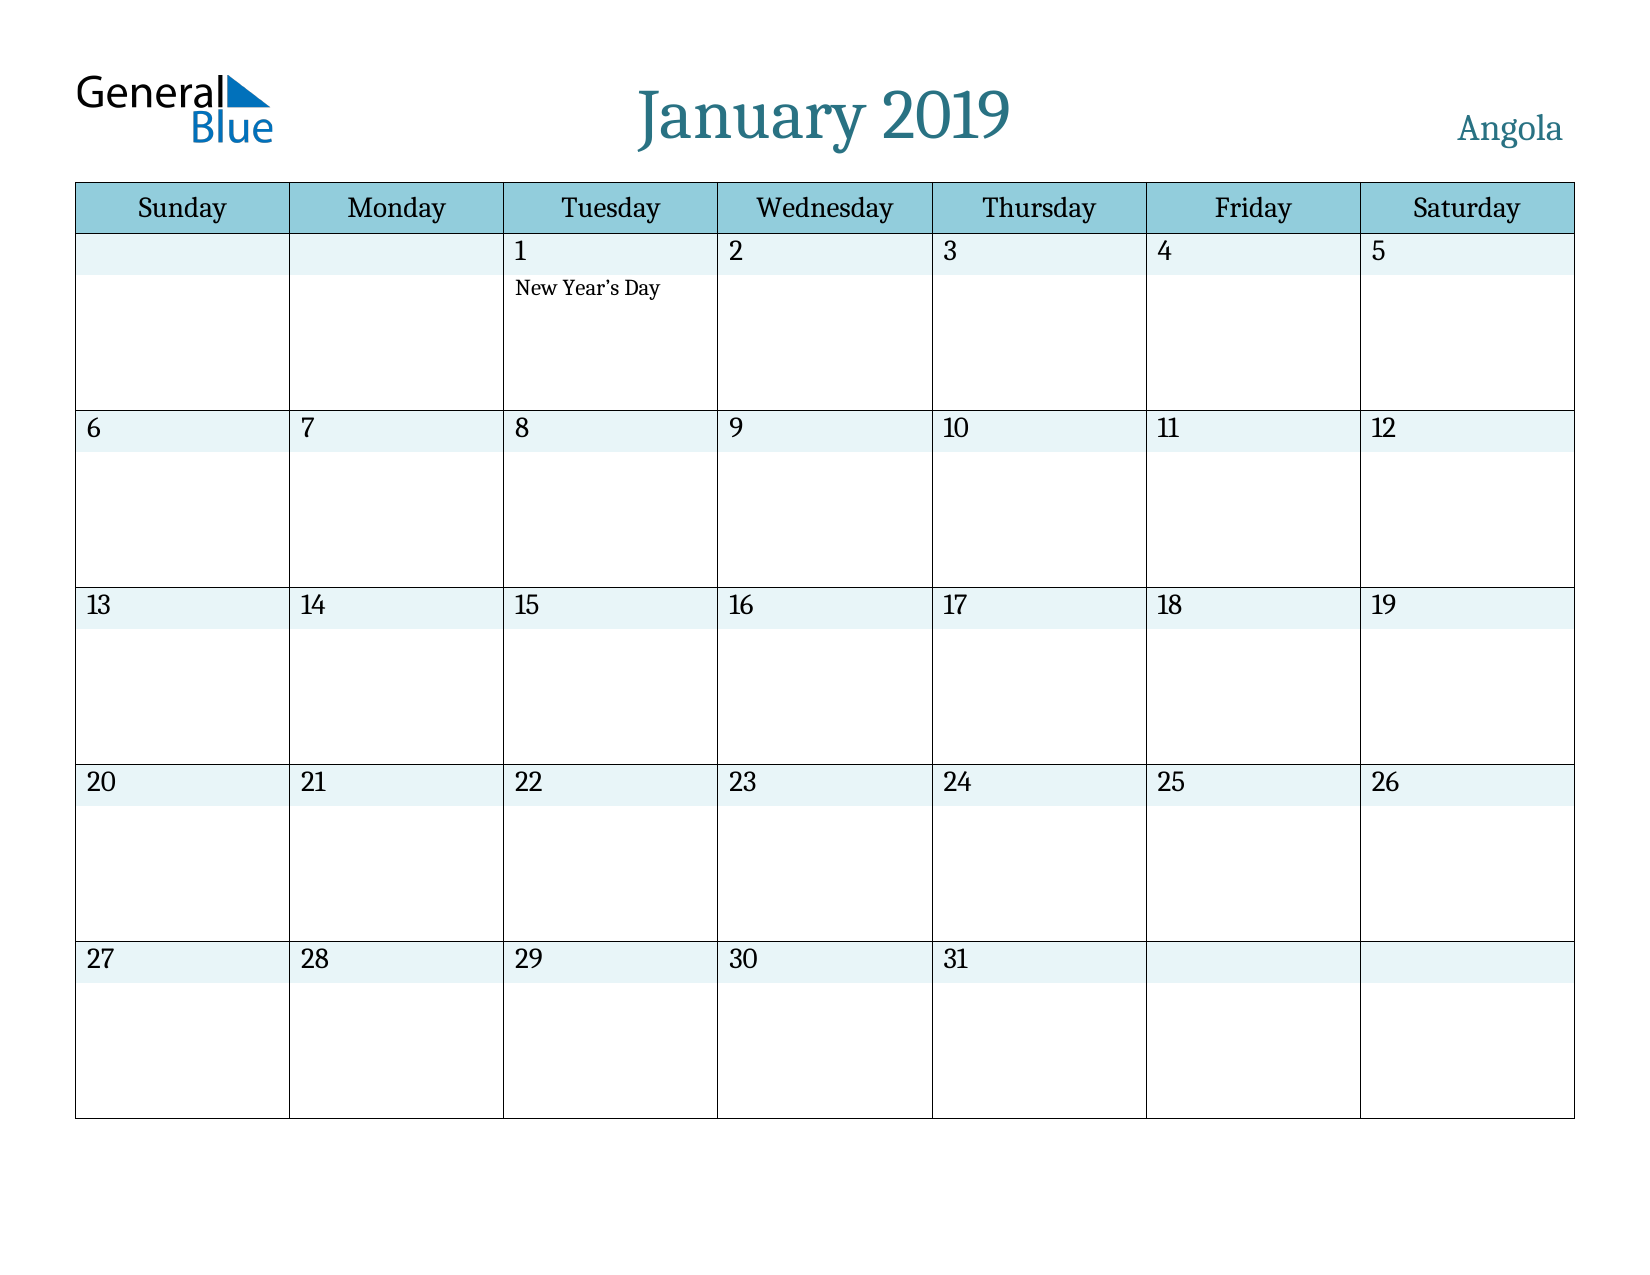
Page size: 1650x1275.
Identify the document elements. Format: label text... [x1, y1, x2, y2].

table_cell Monday [290, 183, 503, 233]
table_cell [933, 806, 1146, 941]
table_cell 2 [718, 234, 932, 275]
table_cell [718, 629, 932, 764]
table_cell 27 [76, 942, 289, 983]
table_cell Thursday [933, 183, 1146, 233]
table_cell Wednesday [718, 183, 932, 233]
table_cell 1 [504, 234, 717, 275]
table_cell [504, 983, 717, 1118]
table_cell 21 [290, 765, 503, 806]
table_cell 16 [718, 588, 932, 629]
table_cell [290, 234, 503, 275]
table_cell [290, 452, 503, 587]
table_cell 23 [718, 765, 932, 806]
table_cell [1361, 452, 1574, 587]
table_cell 5 [1361, 234, 1574, 275]
table_cell 12 [1361, 411, 1574, 452]
table_cell 9 [718, 411, 932, 452]
table_cell [1147, 942, 1360, 983]
table_cell 25 [1147, 765, 1360, 806]
table_cell [290, 629, 503, 764]
table_cell [290, 275, 503, 410]
table_cell 29 [504, 942, 717, 983]
table_cell 17 [933, 588, 1146, 629]
table_cell 11 [1147, 411, 1360, 452]
table_cell [1361, 942, 1574, 983]
table_cell Saturday [1361, 183, 1574, 233]
table_cell [504, 629, 717, 764]
table_cell [1147, 452, 1360, 587]
table_cell 6 [76, 411, 289, 452]
table_header Angola [1146, 75, 1574, 182]
table_cell 31 [933, 942, 1146, 983]
table_cell [1147, 983, 1360, 1118]
table_cell 3 [933, 234, 1146, 275]
table_cell [933, 275, 1146, 410]
table_cell [76, 452, 289, 587]
table_cell [1147, 275, 1360, 410]
table_cell 4 [1147, 234, 1360, 275]
table_cell 24 [933, 765, 1146, 806]
table_cell 30 [718, 942, 932, 983]
table_cell 15 [504, 588, 717, 629]
table_cell [76, 806, 289, 941]
table_cell [76, 629, 289, 764]
table_cell [1361, 983, 1574, 1118]
table_cell 22 [504, 765, 717, 806]
table_cell Tuesday [504, 183, 717, 233]
table_cell New Year’s Day [504, 275, 717, 410]
table_cell [290, 806, 503, 941]
table_cell [1361, 629, 1574, 764]
table_cell [1147, 806, 1360, 941]
table_cell [718, 275, 932, 410]
table_cell [76, 983, 289, 1118]
table_cell [76, 275, 289, 410]
table_cell [1147, 629, 1360, 764]
table_cell 14 [290, 588, 503, 629]
table_cell 28 [290, 942, 503, 983]
table_header [76, 75, 503, 182]
table_cell [718, 452, 932, 587]
table_cell 18 [1147, 588, 1360, 629]
table_cell Sunday [76, 183, 289, 233]
table_cell 20 [76, 765, 289, 806]
table_cell 26 [1361, 765, 1574, 806]
table_cell 19 [1361, 588, 1574, 629]
picture [77, 75, 273, 143]
table_cell 13 [76, 588, 289, 629]
table_cell Friday [1147, 183, 1360, 233]
table_cell [1361, 275, 1574, 410]
table_cell [933, 629, 1146, 764]
table_cell [718, 806, 932, 941]
table_cell [718, 983, 932, 1118]
table_cell 8 [504, 411, 717, 452]
table_cell [933, 452, 1146, 587]
table_cell [933, 983, 1146, 1118]
table_cell [1361, 806, 1574, 941]
table_cell 7 [290, 411, 503, 452]
table_header January 2019 [504, 75, 1146, 182]
table_cell [504, 806, 717, 941]
table_cell 10 [933, 411, 1146, 452]
table_cell [76, 234, 289, 275]
table_cell [290, 983, 503, 1118]
table_cell [504, 452, 717, 587]
